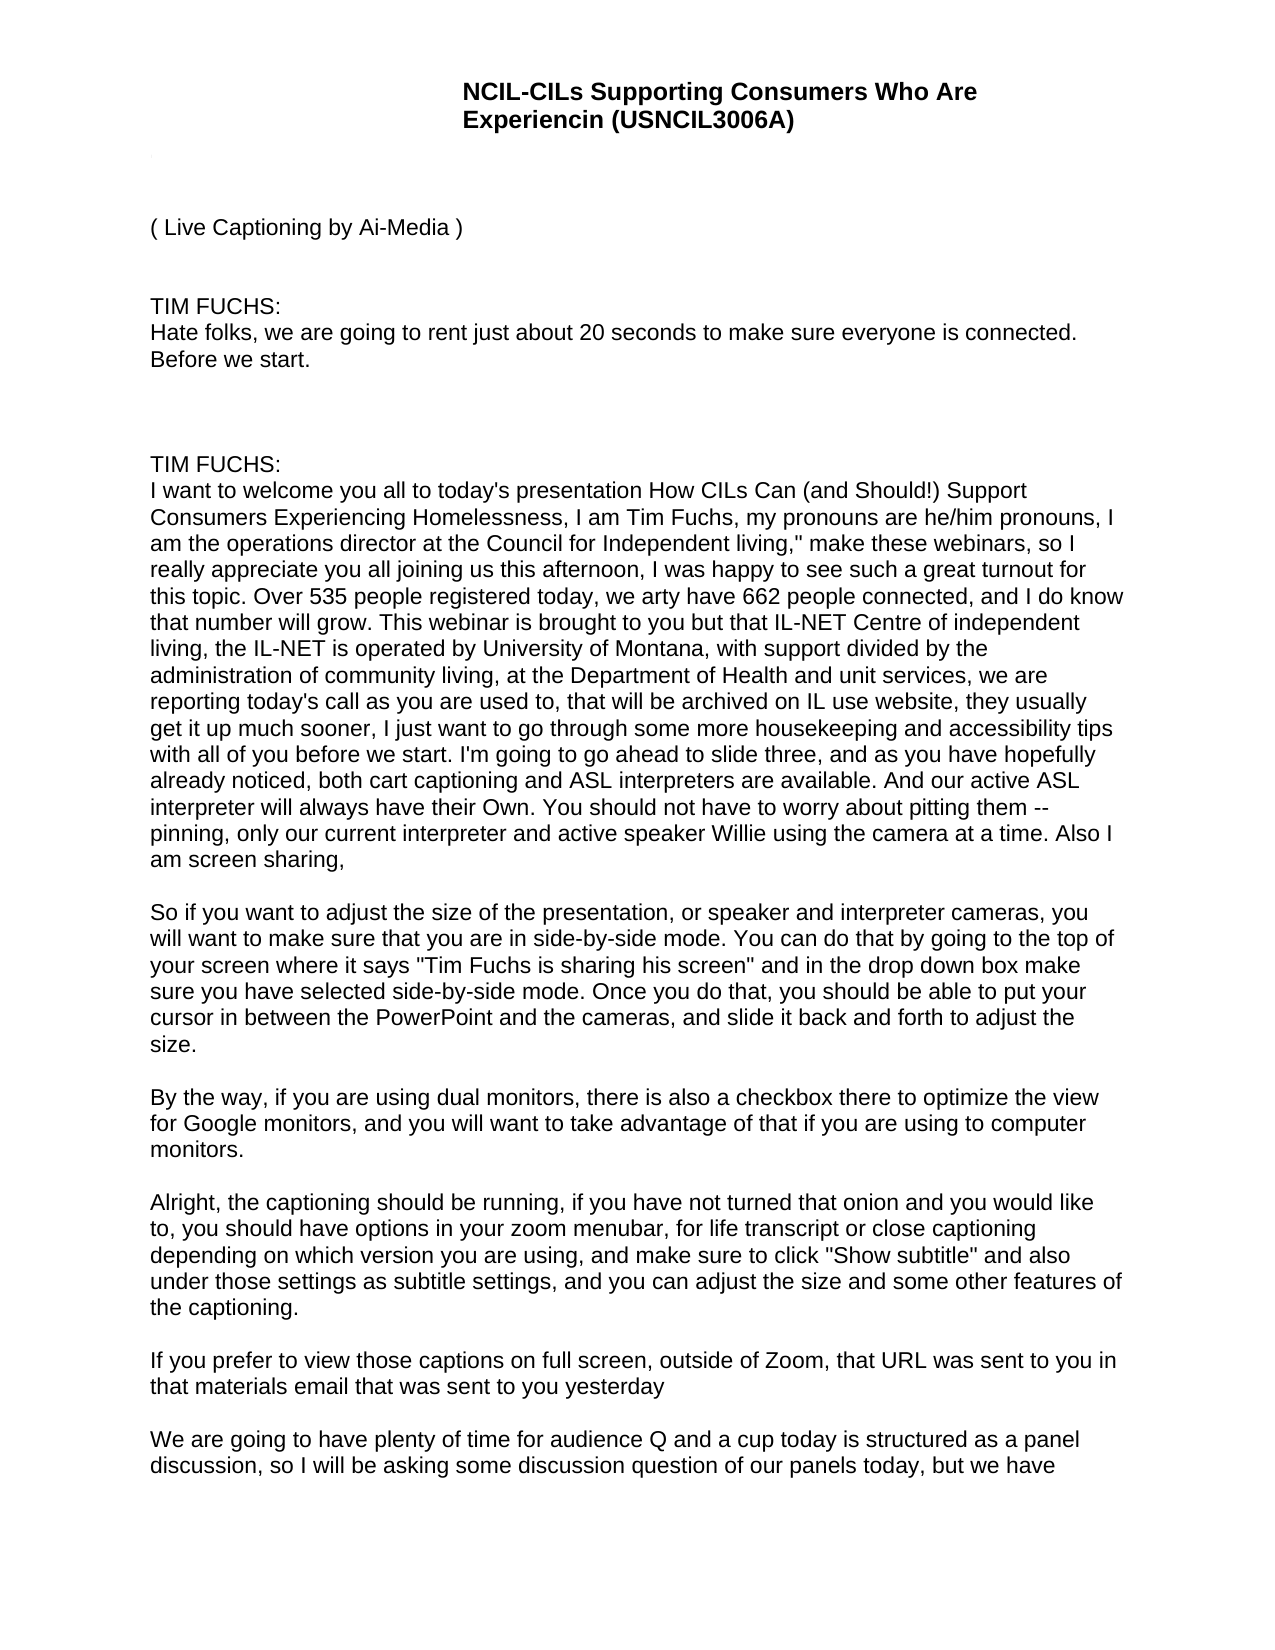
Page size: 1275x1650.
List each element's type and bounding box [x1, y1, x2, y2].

text [150, 214, 1125, 1479]
